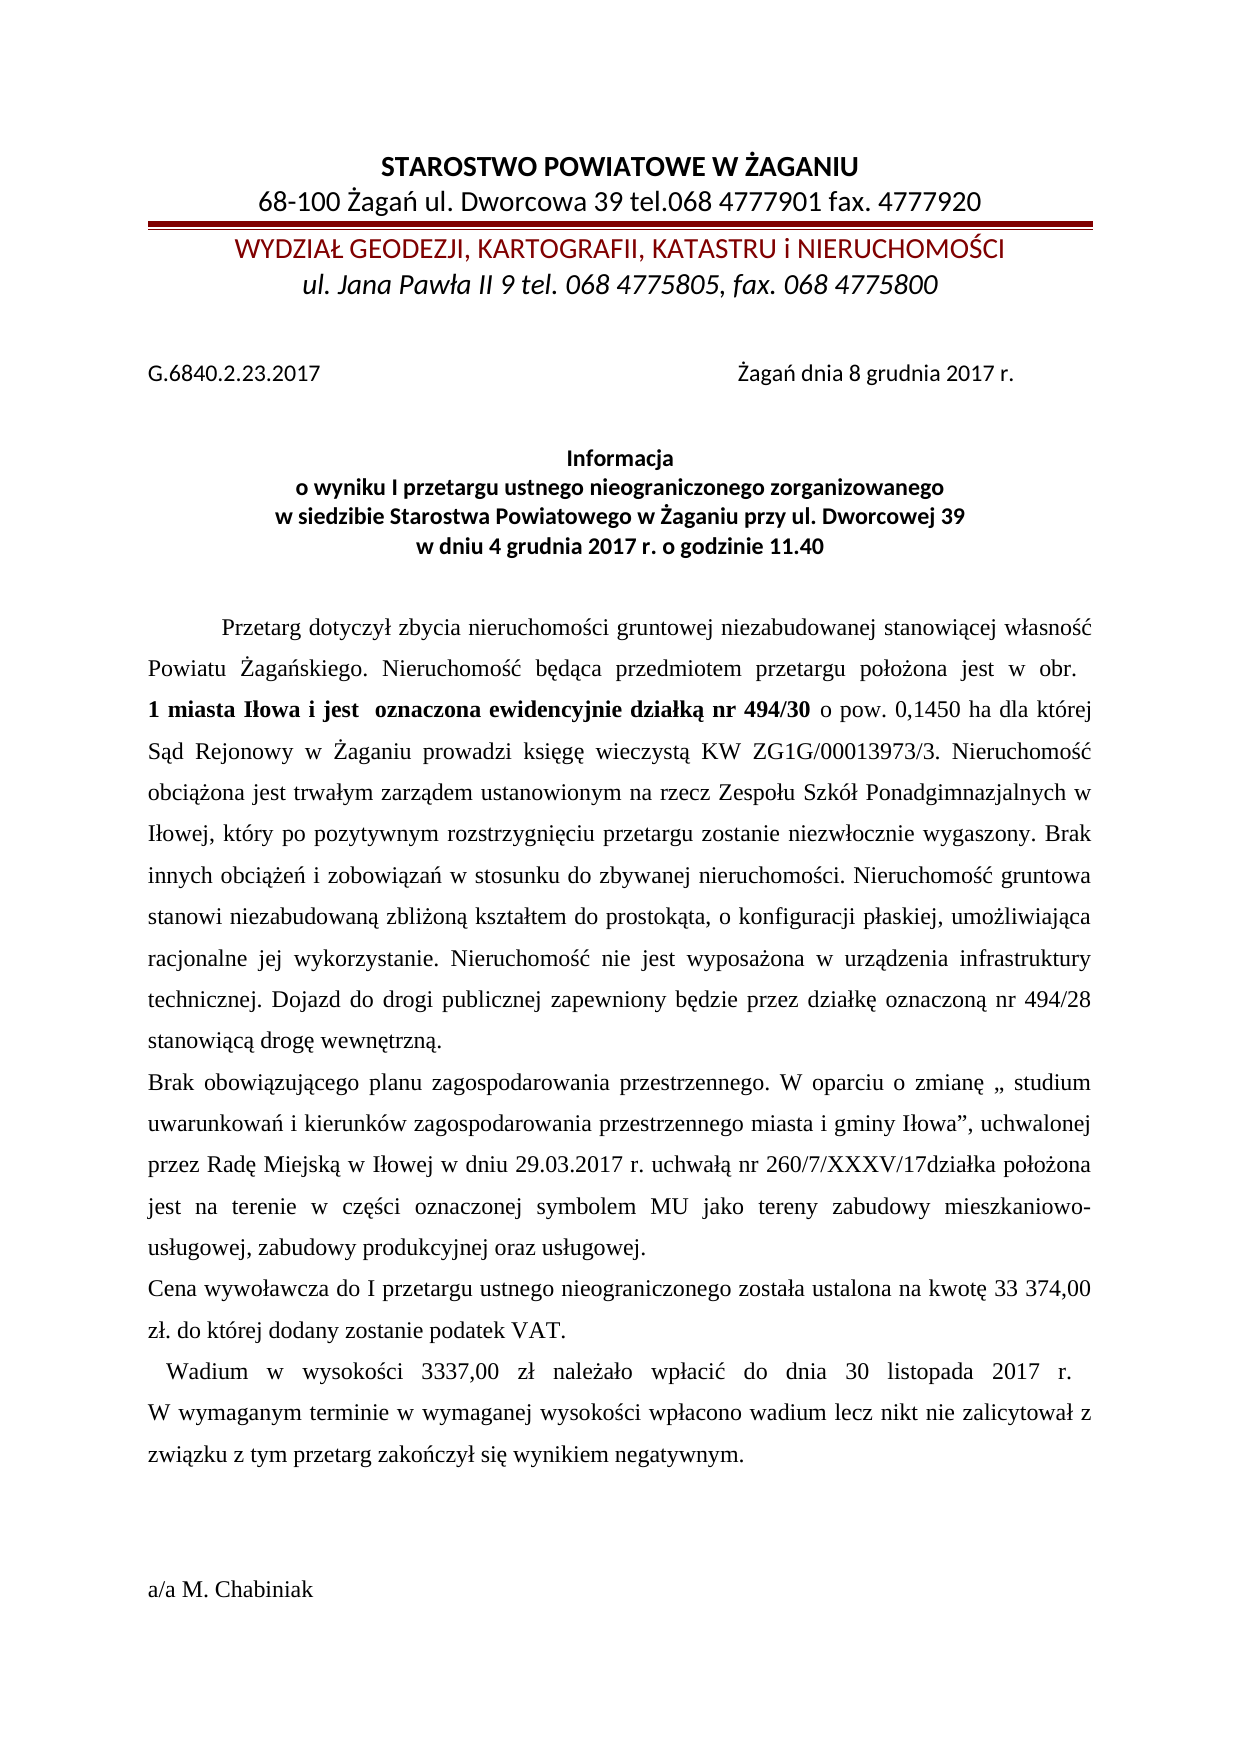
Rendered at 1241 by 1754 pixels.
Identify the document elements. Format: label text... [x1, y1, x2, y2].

text STAROSTWO POWIATOWE W ŻAGANIU [148, 148, 1093, 183]
text Cena wywoławcza do I przetargu ustnego nieograniczonego została ustalona na kwotę 33 374,00 zł. do której dodany zostanie podatek VAT. [148, 1274, 1093, 1343]
text G.6840.2.23.2017 Żagań dnia 8 grudnia 2017 r. [148, 358, 1093, 387]
list Przetarg dotyczył zbycia nieruchomości gruntowej niezabudowanej stanowiącej własność Powiatu Żagańskiego. Nieruchomość będąca przedmiotem przetargu położona jest w obr. 1 miasta Iłowa i jest oznaczona ewidencyjnie działką nr 494/30 o pow. 0,1450 ha dla której Sąd Rejonowy w Żaganiu prowadzi księgę wieczystą KW ZG1G/00013973/3. Nieruchomość obciążona jest trwałym zarządem ustanowionym na rzecz Zespołu Szkół Ponadgimnazjalnych w Iłowej, który po pozytywnym rozstrzygnięciu przetargu zostanie niezwłocznie wygaszony. Brak innych obciążeń i zobowiązań w stosunku do zbywanej nieruchomości. Nieruchomość gruntowa stanowi niezabudowaną zbliżoną kształtem do prostokąta, o konfiguracji płaskiej, umożliwiająca racjonalne jej wykorzystanie. Nieruchomość nie jest wyposażona w urządzenia infrastruktury technicznej. Dojazd do drogi publicznej zapewniony będzie przez działkę oznaczoną nr 494/28 stanowiącą drogę wewnętrzną. [148, 613, 1093, 1054]
text 68-100 Żagań ul. Dworcowa 39 tel.068 4777901 fax. 4777920 [148, 183, 1093, 221]
text a/a M. Chabiniak [148, 1574, 1093, 1602]
text w siedzibie Starostwa Powiatowego w Żaganiu przy ul. Dworcowej 39 [148, 501, 1093, 531]
text ul. Jana Pawła II 9 tel. 068 4775805, fax. 068 4775800 [148, 266, 1093, 302]
text Wadium w wysokości 3337,00 zł należało wpłacić do dnia 30 listopada 2017 r. W wymaganym terminie w wymaganej wysokości wpłacono wadium lecz nikt nie zalicytował z związku z tym przetarg zakończył się wynikiem negatywnym. [148, 1357, 1093, 1467]
text w dniu 4 grudnia 2017 r. o godzinie 11.40 [148, 531, 1093, 560]
text Informacja [148, 443, 1093, 472]
text Brak obowiązującego planu zagospodarowania przestrzennego. W oparciu o zmianę „ studium uwarunkowań i kierunków zagospodarowania przestrzennego miasta i gminy Iłowa”, uchwalonej przez Radę Miejską w Iłowej w dniu 29.03.2017 r. uchwałą nr 260/7/XXXV/17działka położona jest na terenie w części oznaczonej symbolem MU jako tereny zabudowy mieszkaniowo- usługowej, zabudowy produkcyjnej oraz usługowej. [148, 1068, 1093, 1261]
text WYDZIAŁ GEODEZJI, KARTOGRAFII, KATASTRU i NIERUCHOMOŚCI [148, 230, 1093, 266]
text o wyniku I przetargu ustnego nieograniczonego zorganizowanego [148, 472, 1093, 501]
